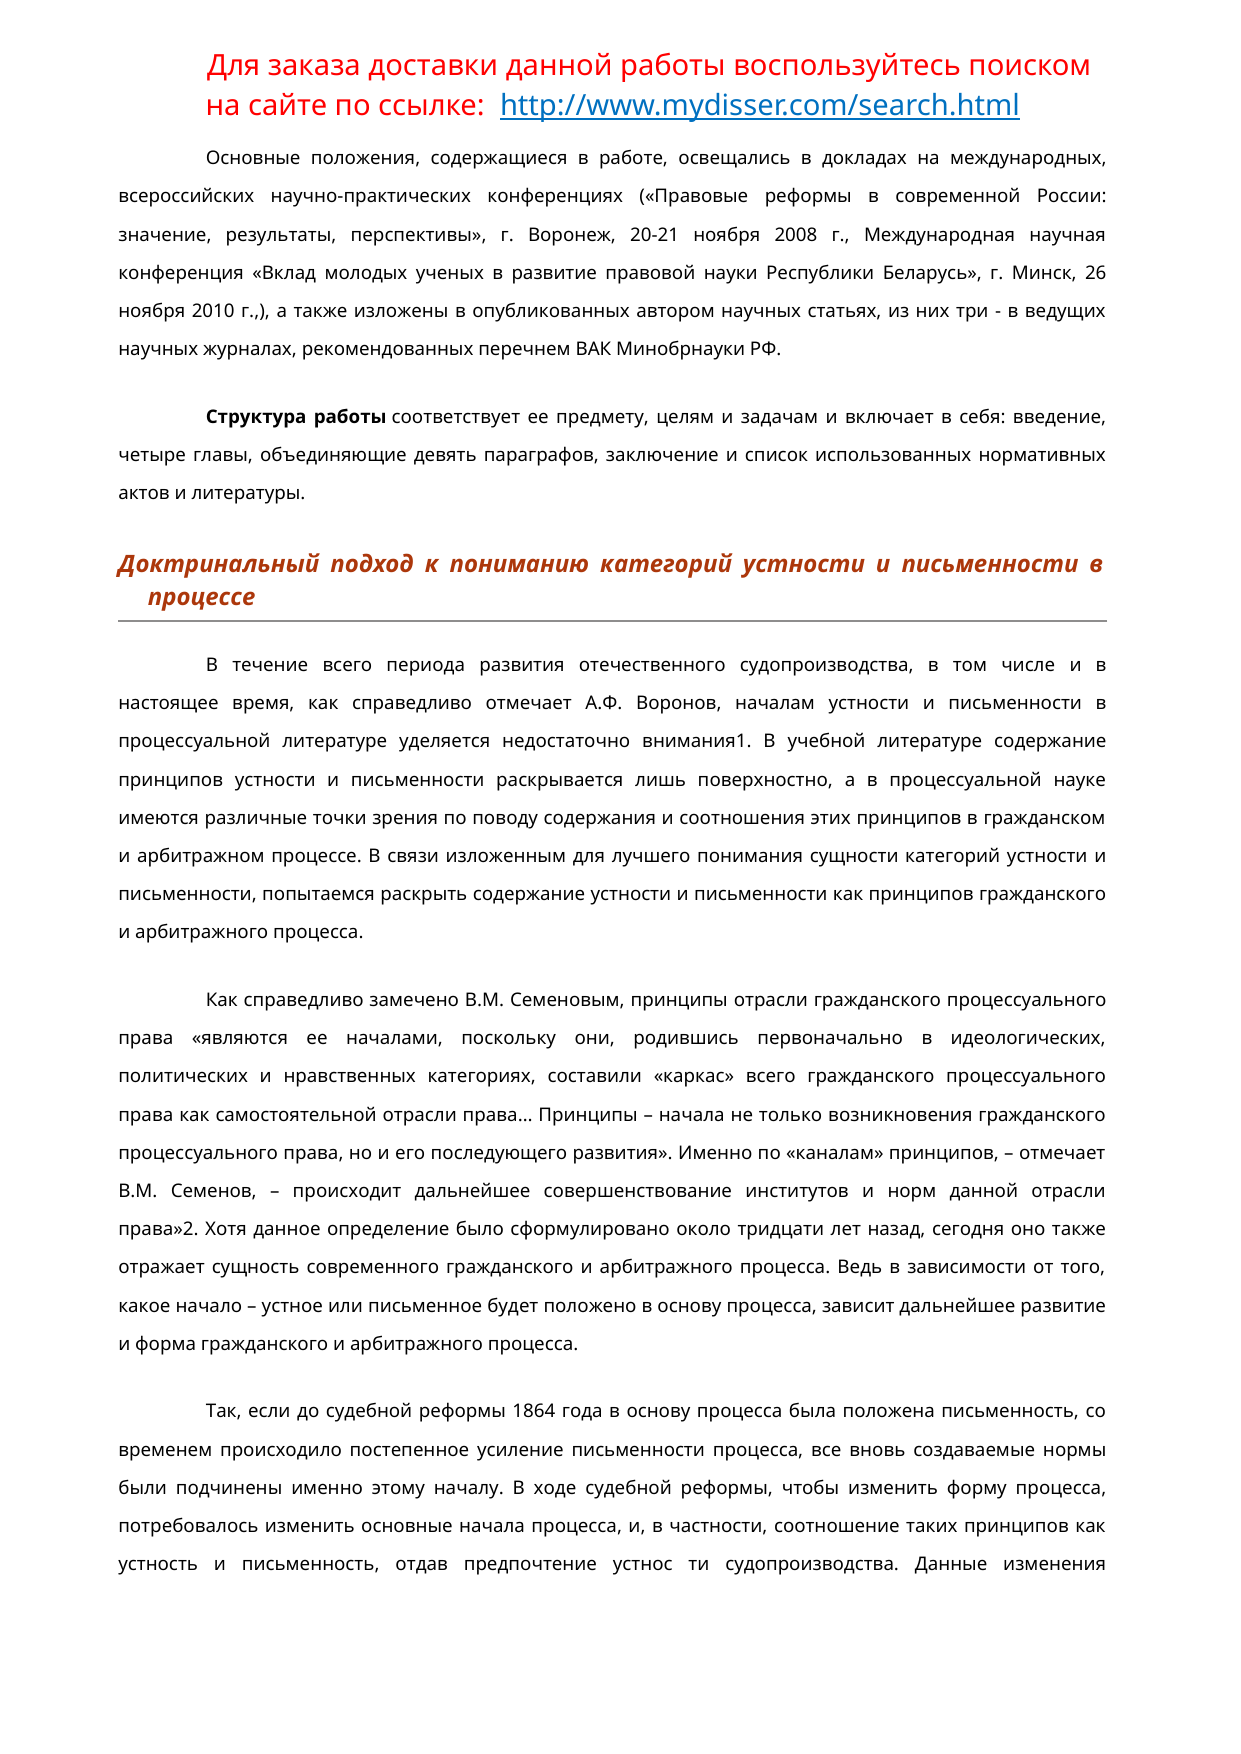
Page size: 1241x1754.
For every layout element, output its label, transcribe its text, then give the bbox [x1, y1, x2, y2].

subtitle Доктринальный подход к пониманию категорий устности и письменности в процессе [118, 547, 1107, 620]
text Как справедливо замечено В.М. Семеновым, принципы отрасли гражданского процессуального права «являются ее началами, поскольку они, родившись первоначально в идеологических, политических и нравственных категориях, составили «каркас» всего гражданского процессуального права как самостоятельной отрасли права… Принципы – начала не только возникновения гражданского процессуального права, но и его последующего развития». Именно по «каналам» принципов, – отмечает В.М. Семенов, – происходит дальнейшее совершенствование институтов и норм данной отрасли права»2. Хотя данное определение было сформулировано около тридцати лет назад, сегодня оно также отражает сущность современного гражданского и арбитражного процесса. Ведь в зависимости от того, какое начало – устное или письменное будет положено в основу процесса, зависит дальнейшее развитие и форма гражданского и арбитражного процесса. [118, 986, 1107, 1356]
text В течение всего периода развития отечественного судопроизводства, в том числе и в настоящее время, как справедливо отмечает А.Ф. Воронов, началам устности и письменности в процессуальной литературе уделяется недостаточно внимания1. В учебной литературе содержание принципов устности и письменности раскрывается лишь поверхностно, а в процессуальной науке имеются различные точки зрения по поводу содержания и соотношения этих принципов в гражданском и арбитражном процессе. В связи изложенным для лучшего понимания сущности категорий устности и письменности, попытаемся раскрыть содержание устности и письменности как принципов гражданского и арбитражного процесса. [118, 651, 1107, 944]
text Структура работы соответствует ее предмету, целям и задачам и включает в себя: введение, четыре главы, объединяющие девять параграфов, заключение и список использованных нормативных актов и литературы. [118, 403, 1107, 505]
text Основные положения, содержащиеся в работе, освещались в докладах на международных, всероссийских научно-практических конференциях («Правовые реформы в современной России: значение, результаты, перспективы», г. Воронеж, 20-21 ноября 2008 г., Международная научная конференция «Вклад молодых ученых в развитие правовой науки Республики Беларусь», г. Минск, 26 ноября 2010 г.,), а также изложены в опубликованных автором научных статьях, из них три - в ведущих научных журналах, рекомендованных перечнем ВАК Минобрнауки РФ. [118, 144, 1107, 361]
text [118, 1398, 1107, 1576]
